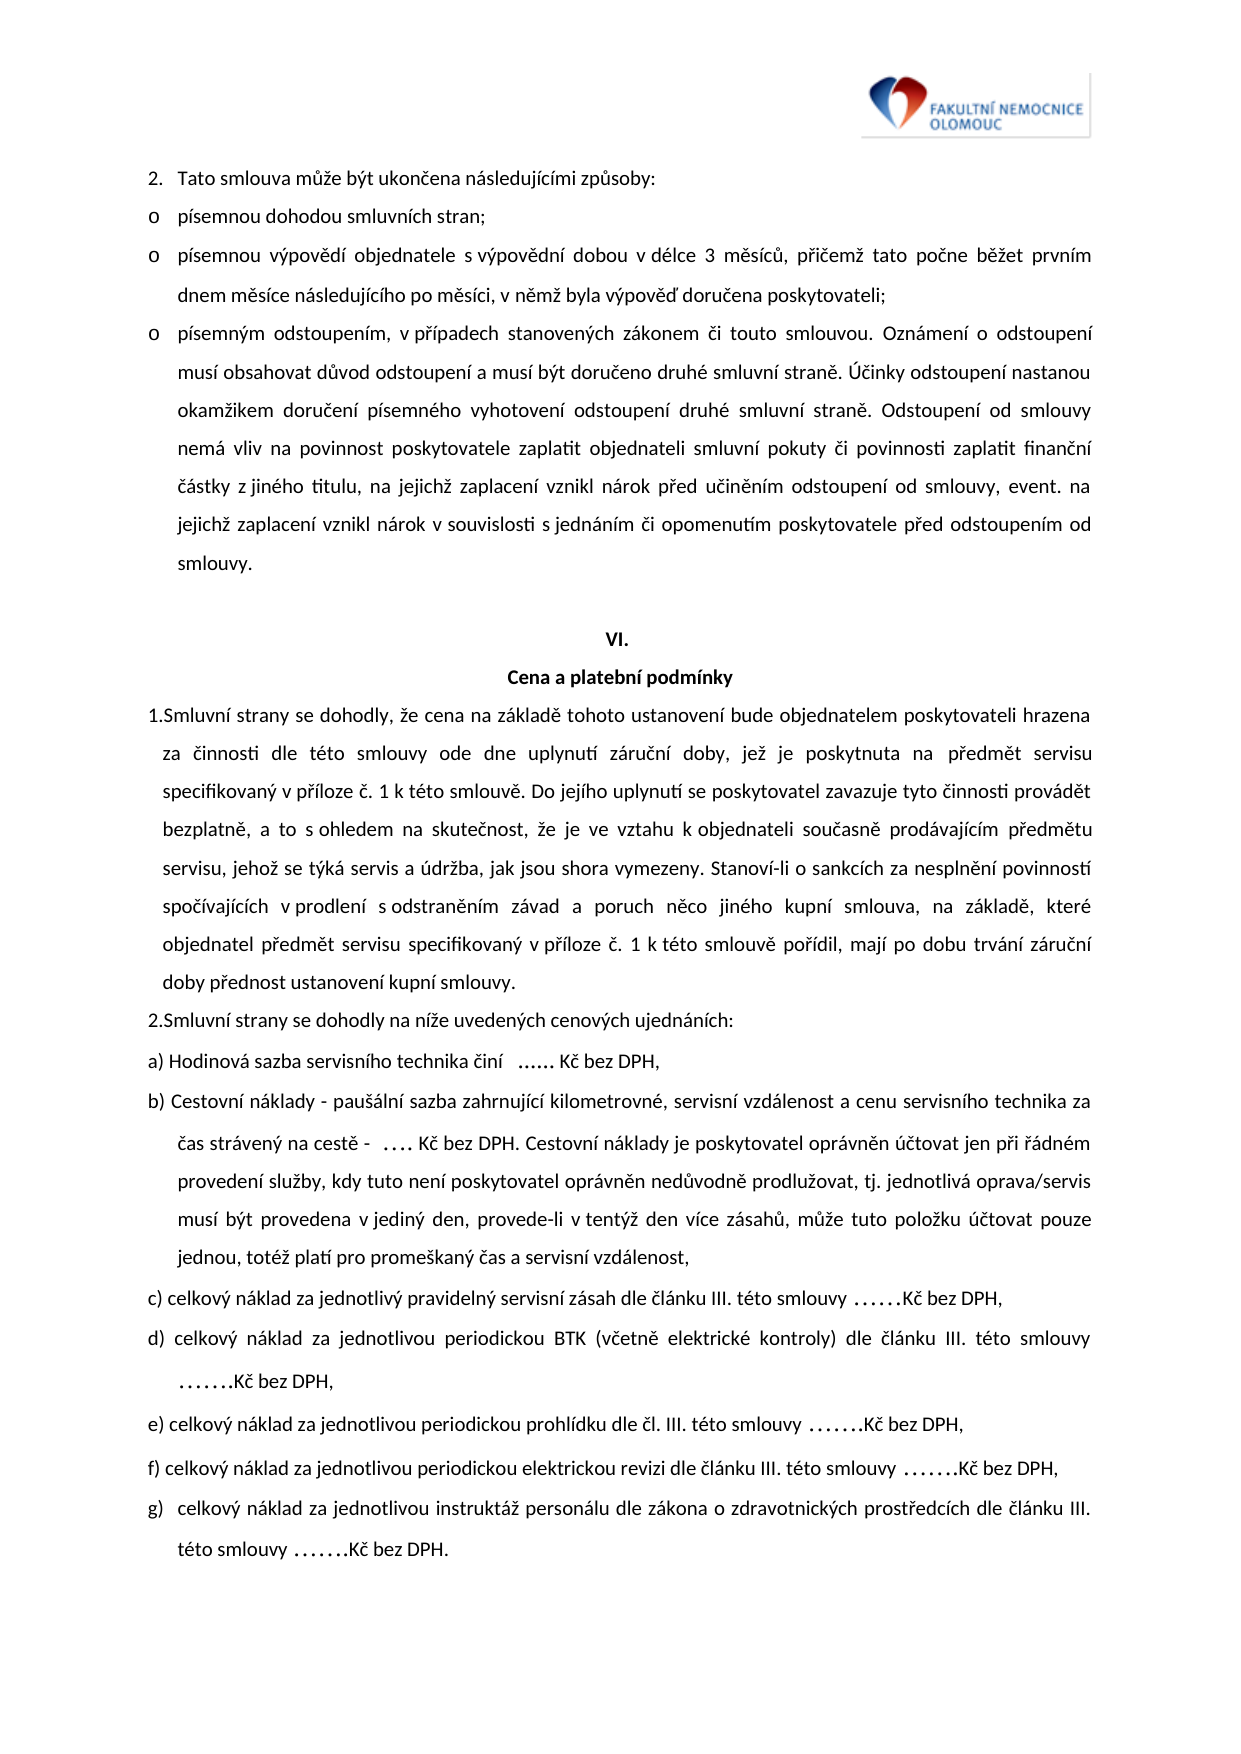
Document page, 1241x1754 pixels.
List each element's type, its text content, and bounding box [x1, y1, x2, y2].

list písemnou výpovědí objednatele s výpovědní dobou v délce 3 měsíců, přičemž tato počne běžet prvním dnem měsíce následujícího po měsíci, v němž byla výpověď doručena poskytovateli; [148, 243, 1093, 307]
text 2.Smluvní strany se dohodly na níže uvedených cenových ujednáních: [148, 1007, 1093, 1033]
text e) celkový náklad za jednotlivou periodickou prohlídku dle čl. III. této smlouvy Kč bez DPH, [148, 1408, 1093, 1437]
text c) celkový náklad za jednotlivý pravidelný servisní zásah dle článku III. této smlouvy Kč bez DPH, [148, 1282, 1093, 1311]
text f) celkový náklad za jednotlivou periodickou elektrickou revizi dle článku III. této smlouvy Kč bez DPH, [148, 1452, 1093, 1480]
text a) Hodinová sazba servisního technika činí Kč bez DPH, [148, 1045, 1093, 1074]
list písemným odstoupením, v případech stanovených zákonem či touto smlouvou. Oznámení o odstoupení musí obsahovat důvod odstoupení a musí být doručeno druhé smluvní straně. Účinky odstoupení nastanou okamžikem doručení písemného vyhotovení odstoupení druhé smluvní straně. Odstoupení od smlouvy nemá vliv na povinnost poskytovatele zaplatit objednateli smluvní pokuty či povinnosti zaplatit finanční částky z jiného titulu, na jejichž zaplacení vznikl nárok před učiněním odstoupení od smlouvy, event. na jejichž zaplacení vznikl nárok v souvislosti s jednáním či opomenutím poskytovatele před odstoupením od smlouvy. [148, 320, 1093, 575]
text VI. [148, 626, 1093, 651]
list písemnou dohodou smluvních stran; [148, 203, 1093, 229]
text d) celkový náklad za jednotlivou periodickou BTK (včetně elektrické kontroly) dle článku III. této smlouvy Kč bez DPH, [148, 1326, 1093, 1394]
list 2. Tato smlouva může být ukončena následujícími způsoby: [148, 165, 1093, 190]
text b) Cestovní náklady - paušální sazba zahrnující kilometrovné, servisní vzdálenost a cenu servisního technika za čas strávený na cestě - Kč bez DPH. Cestovní náklady je poskytovatel oprávněn účtovat jen při řádném provedení služby, kdy tuto není poskytovatel oprávněn nedůvodně prodlužovat, tj. jednotlivá oprava/servis musí být provedena v jediný den, provede-li v tentýž den více zásahů, může tuto položku účtovat pouze jednou, totéž platí pro promeškaný čas a servisní vzdálenost, [148, 1088, 1093, 1270]
picture [861, 73, 1093, 140]
text Cena a platební podmínky [148, 664, 1093, 689]
text 1.Smluvní strany se dohodly, že cena na základě tohoto ustanovení bude objednatelem poskytovateli hrazena za činnosti dle této smlouvy ode dne uplynutí záruční doby, jež je poskytnuta na předmět servisu specifikovaný v příloze č. 1 k této smlouvě. Do jejího uplynutí se poskytovatel zavazuje tyto činnosti provádět bezplatně, a to s ohledem na skutečnost, že je ve vztahu k objednateli současně prodávajícím předmětu servisu, jehož se týká servis a údržba, jak jsou shora vymezeny. Stanoví-li o sankcích za nesplnění povinností spočívajících v prodlení s odstraněním závad a poruch něco jiného kupní smlouva, na základě, které objednatel předmět servisu specifikovaný v příloze č. 1 k této smlouvě pořídil, mají po dobu trvání záruční doby přednost ustanovení kupní smlouvy. [148, 702, 1093, 994]
text g) celkový náklad za jednotlivou instruktáž personálu dle zákona o zdravotnických prostředcích dle článku III. této smlouvy Kč bez DPH. [148, 1495, 1093, 1562]
